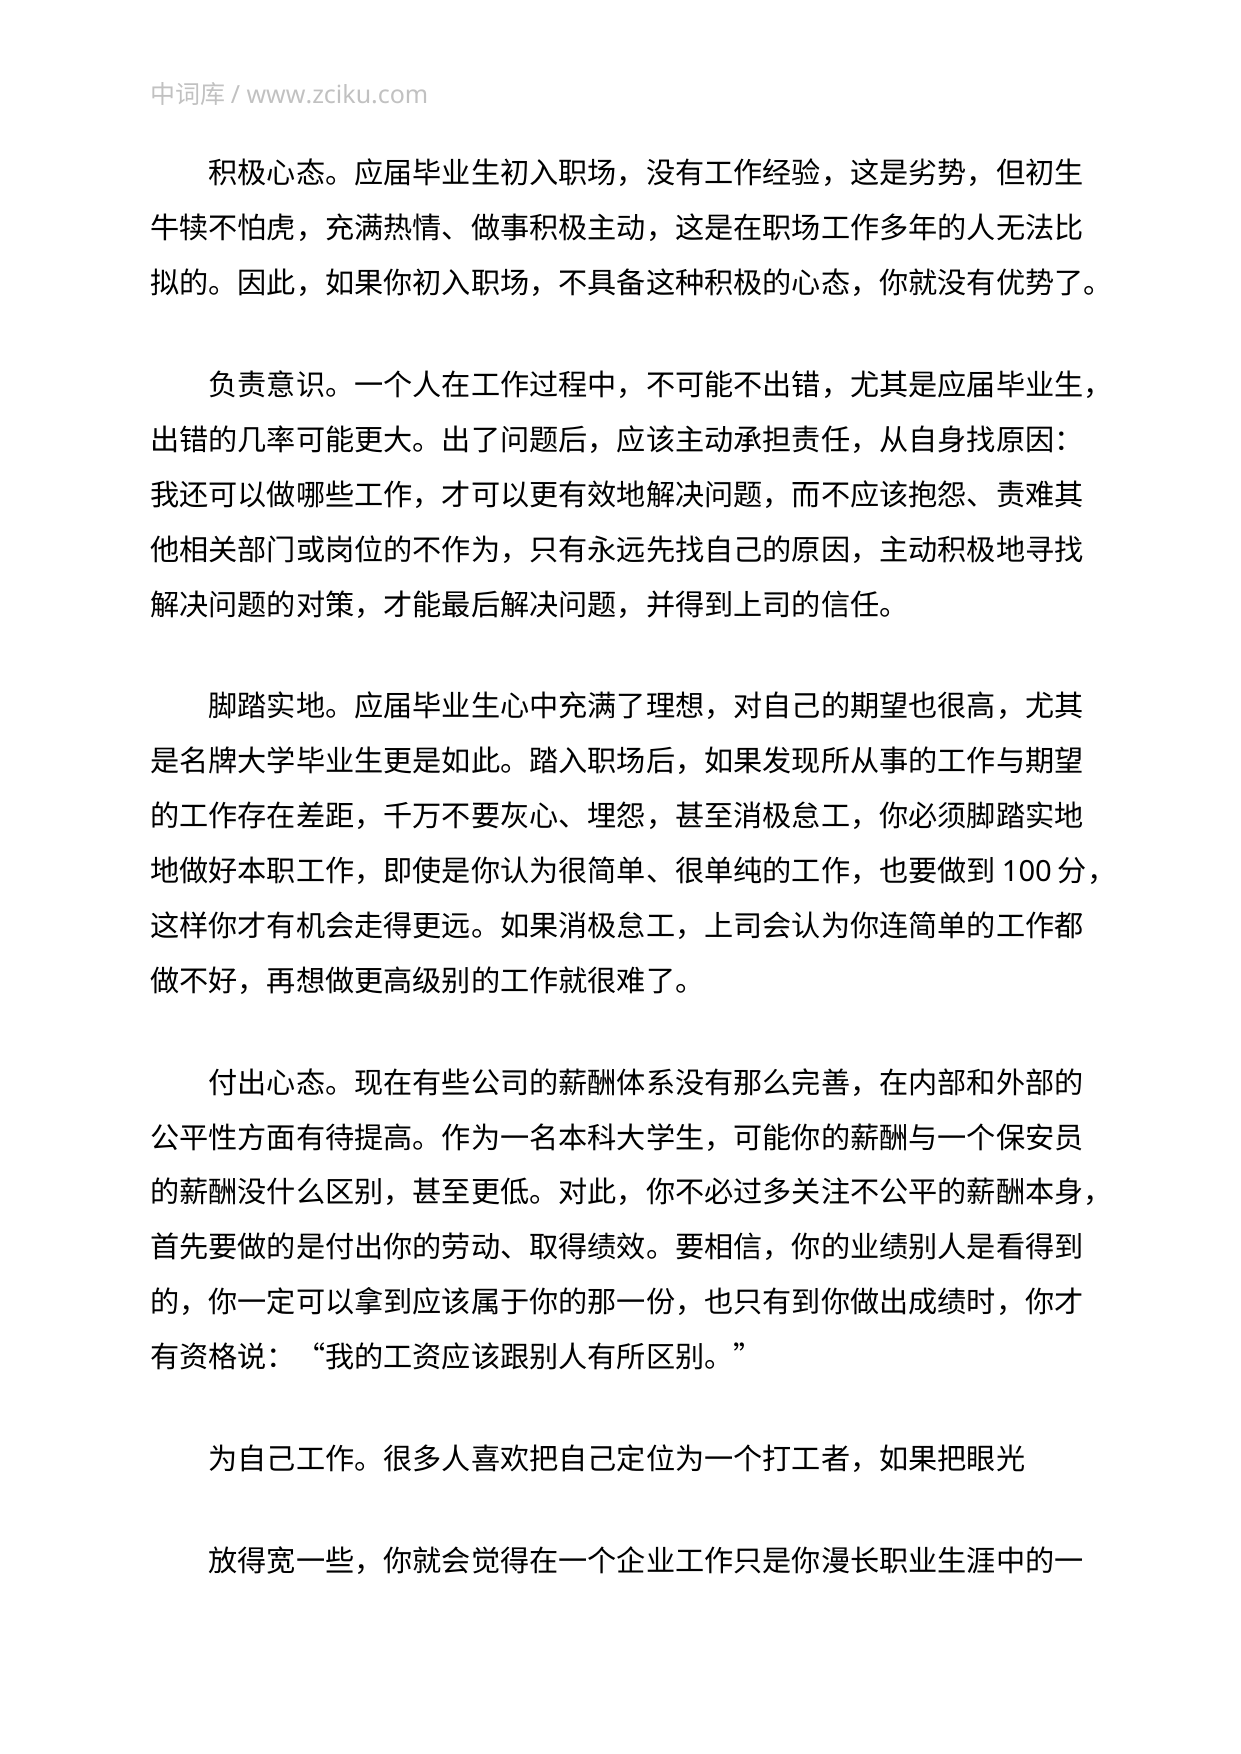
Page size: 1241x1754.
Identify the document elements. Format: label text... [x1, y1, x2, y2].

text 脚踏实地。应届毕业生心中充满了理想，对自己的期望也很高，尤其是名牌大学毕业生更是如此。踏入职场后，如果发现所从事的工作与期望的工作存在差距，千万不要灰心、埋怨，甚至消极怠工，你必须脚踏实地地做好本职工作，即使是你认为很简单、很单纯的工作，也要做到100分，这样你才有机会走得更远。如果消极怠工，上司会认为你连简单的工作都做不好，再想做更高级别的工作就很难了。 [150, 683, 1090, 1000]
text 积极心态。应届毕业生初入职场，没有工作经验，这是劣势，但初生牛犊不怕虎，充满热情、做事积极主动，这是在职场工作多年的人无法比拟的。因此，如果你初入职场，不具备这种积极的心态，你就没有优势了。 [150, 150, 1090, 302]
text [150, 1537, 1090, 1579]
text 为自己工作。很多人喜欢把自己定位为一个打工者，如果把眼光 [150, 1436, 1090, 1478]
text 付出心态。现在有些公司的薪酬体系没有那么完善，在内部和外部的公平性方面有待提高。作为一名本科大学生，可能你的薪酬与一个保安员的薪酬没什么区别，甚至更低。对此，你不必过多关注不公平的薪酬本身，首先要做的是付出你的劳动、取得绩效。要相信，你的业绩别人是看得到的，你一定可以拿到应该属于你的那一份，也只有到你做出成绩时，你才有资格说：“我的工资应该跟别人有所区别。” [150, 1059, 1090, 1376]
text 负责意识。一个人在工作过程中，不可能不出错，尤其是应届毕业生，出错的几率可能更大。出了问题后，应该主动承担责任，从自身找原因：我还可以做哪些工作，才可以更有效地解决问题，而不应该抱怨、责难其他相关部门或岗位的不作为，只有永远先找自己的原因，主动积极地寻找解决问题的对策，才能最后解决问题，并得到上司的信任。 [150, 362, 1090, 623]
